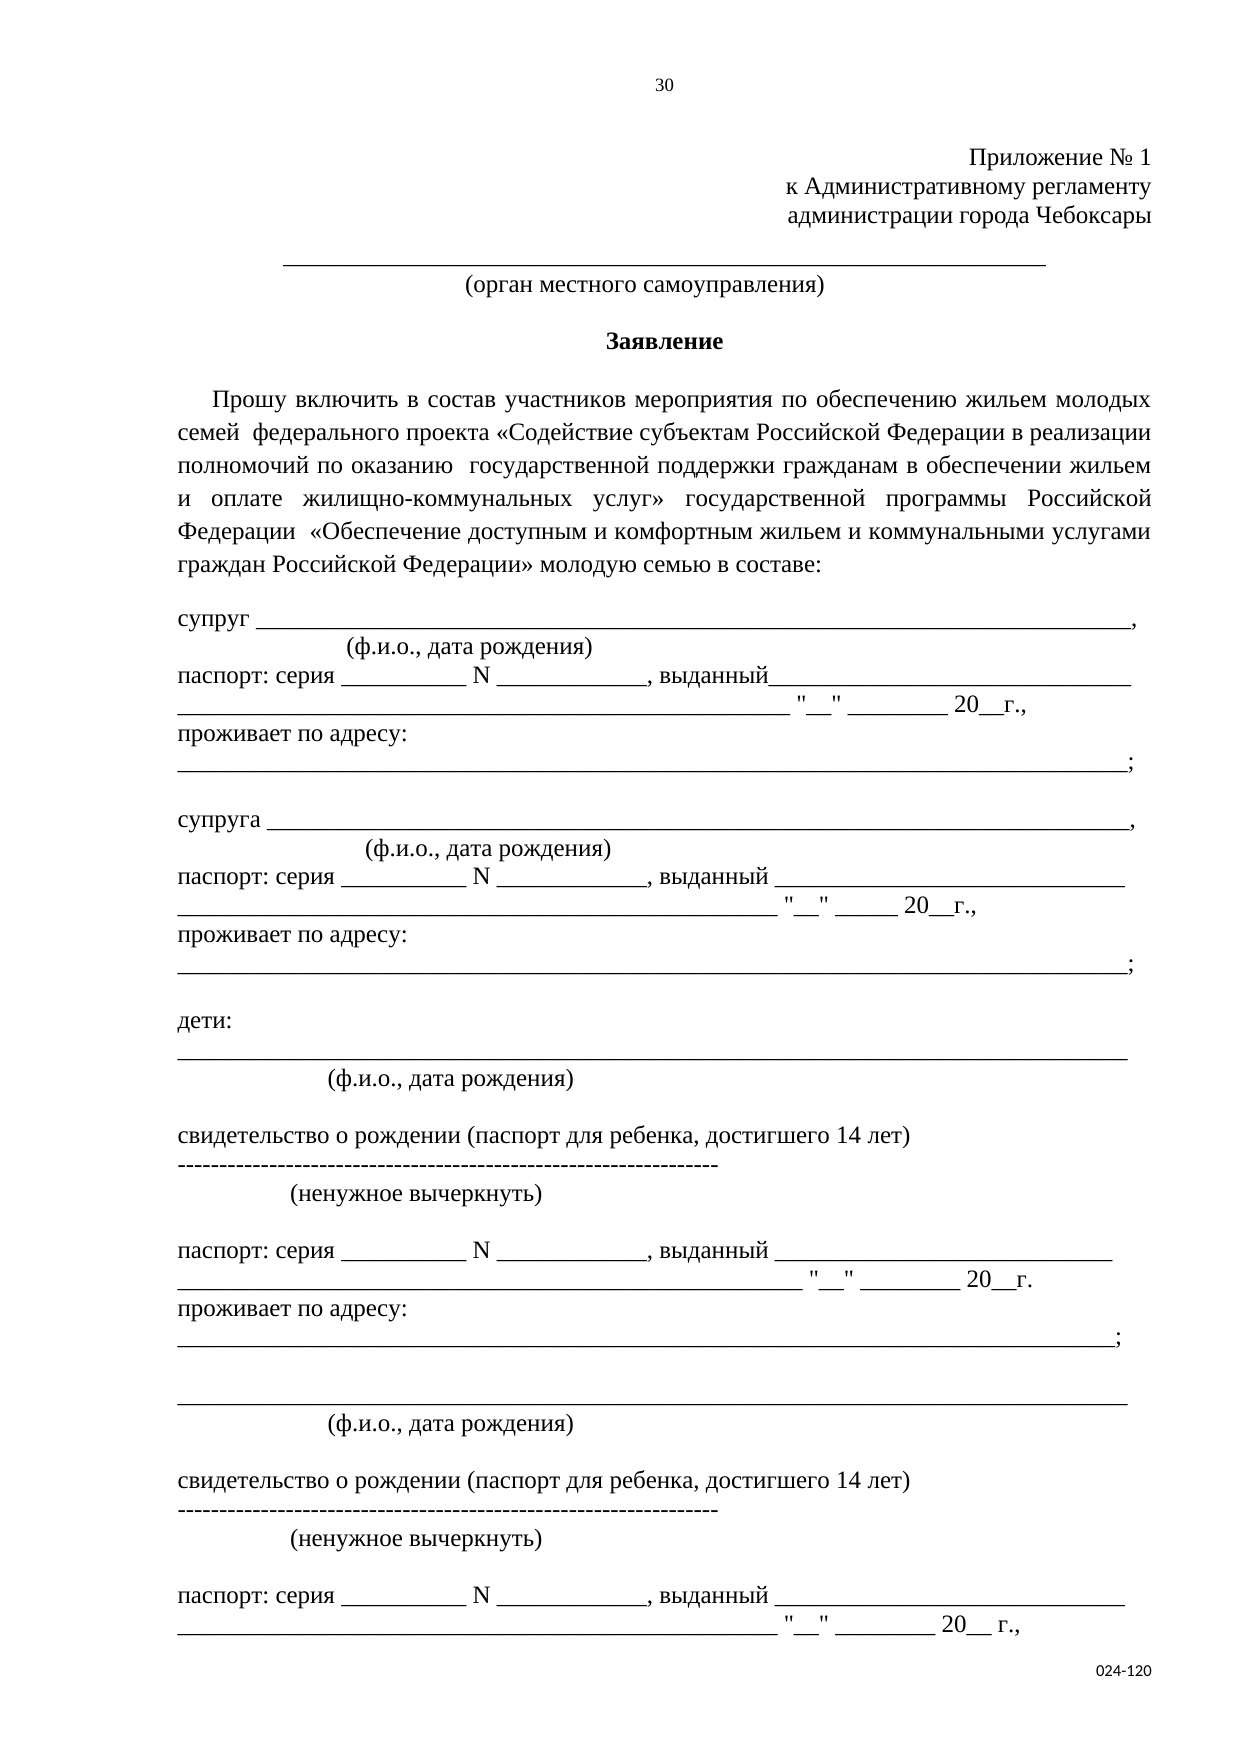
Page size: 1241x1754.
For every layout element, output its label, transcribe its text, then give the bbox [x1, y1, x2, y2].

text _________________________________________________ "__" ________ 20__г., [177, 689, 1152, 718]
text супруг ______________________________________________________________________, [177, 603, 1152, 631]
text ________________________________________________ "__" _____ 20__г., [177, 890, 1152, 919]
text (ф.и.о., дата рождения) [177, 833, 1152, 861]
text (ф.и.о., дата рождения) [177, 1063, 1152, 1091]
text (ненужное вычеркнуть) [177, 1178, 1152, 1206]
text ____________________________________________________________________________ [177, 1379, 1152, 1408]
text _____________________________________________________________ [177, 240, 1152, 269]
text Прошу включить в состав участников мероприятия по обеспечению жильем молодых семей федерального проекта «Содействие субъектам Российской Федерации в реализации полномочий по оказанию государственной поддержки гражданам в обеспечении жильем и оплате жилищно-коммунальных услуг» государственной программы Российской Федерации «Обеспечение доступным и комфортным жильем и коммунальными услугами граждан Российской Федерации» молодую семью в составе: [177, 384, 1152, 577]
text (ненужное вычеркнуть) [177, 1523, 1152, 1551]
text ----------------------------------------------------------------- [177, 1494, 1152, 1523]
text ________________________________________________ "__" ________ 20__ г., [177, 1609, 1152, 1638]
text Заявление [177, 326, 1152, 355]
text проживает по адресу: ____________________________________________________________________________; [177, 919, 1152, 976]
text ____________________________________________________________________________ [177, 1034, 1152, 1063]
text ----------------------------------------------------------------- [177, 1149, 1152, 1178]
text __________________________________________________ "__" ________ 20__г. проживает по адресу: ___________________________________________________________________________; [177, 1264, 1152, 1350]
text дети: [177, 1005, 1152, 1034]
text паспорт: серия __________ N ____________, выданный ____________________________ [177, 861, 1152, 890]
text (орган местного самоуправления) [177, 269, 1152, 297]
text Приложение № 1 к Административному регламенту администрации города Чебоксары [177, 142, 1152, 229]
text свидетельство о рождении (паспорт для ребенка, достигшего 14 лет) [177, 1465, 1152, 1494]
text паспорт: серия __________ N ____________, выданный ____________________________ [177, 1580, 1152, 1609]
text (ф.и.о., дата рождения) [177, 631, 1152, 660]
text паспорт: серия __________ N ____________, выданный ___________________________ [177, 1235, 1152, 1264]
text супруга _____________________________________________________________________, [177, 804, 1152, 833]
text (ф.и.о., дата рождения) [177, 1408, 1152, 1436]
text проживает по адресу: ____________________________________________________________________________; [177, 718, 1152, 775]
text паспорт: серия __________ N ____________, выданный_____________________________ [177, 660, 1152, 689]
text свидетельство о рождении (паспорт для ребенка, достигшего 14 лет) [177, 1120, 1152, 1149]
